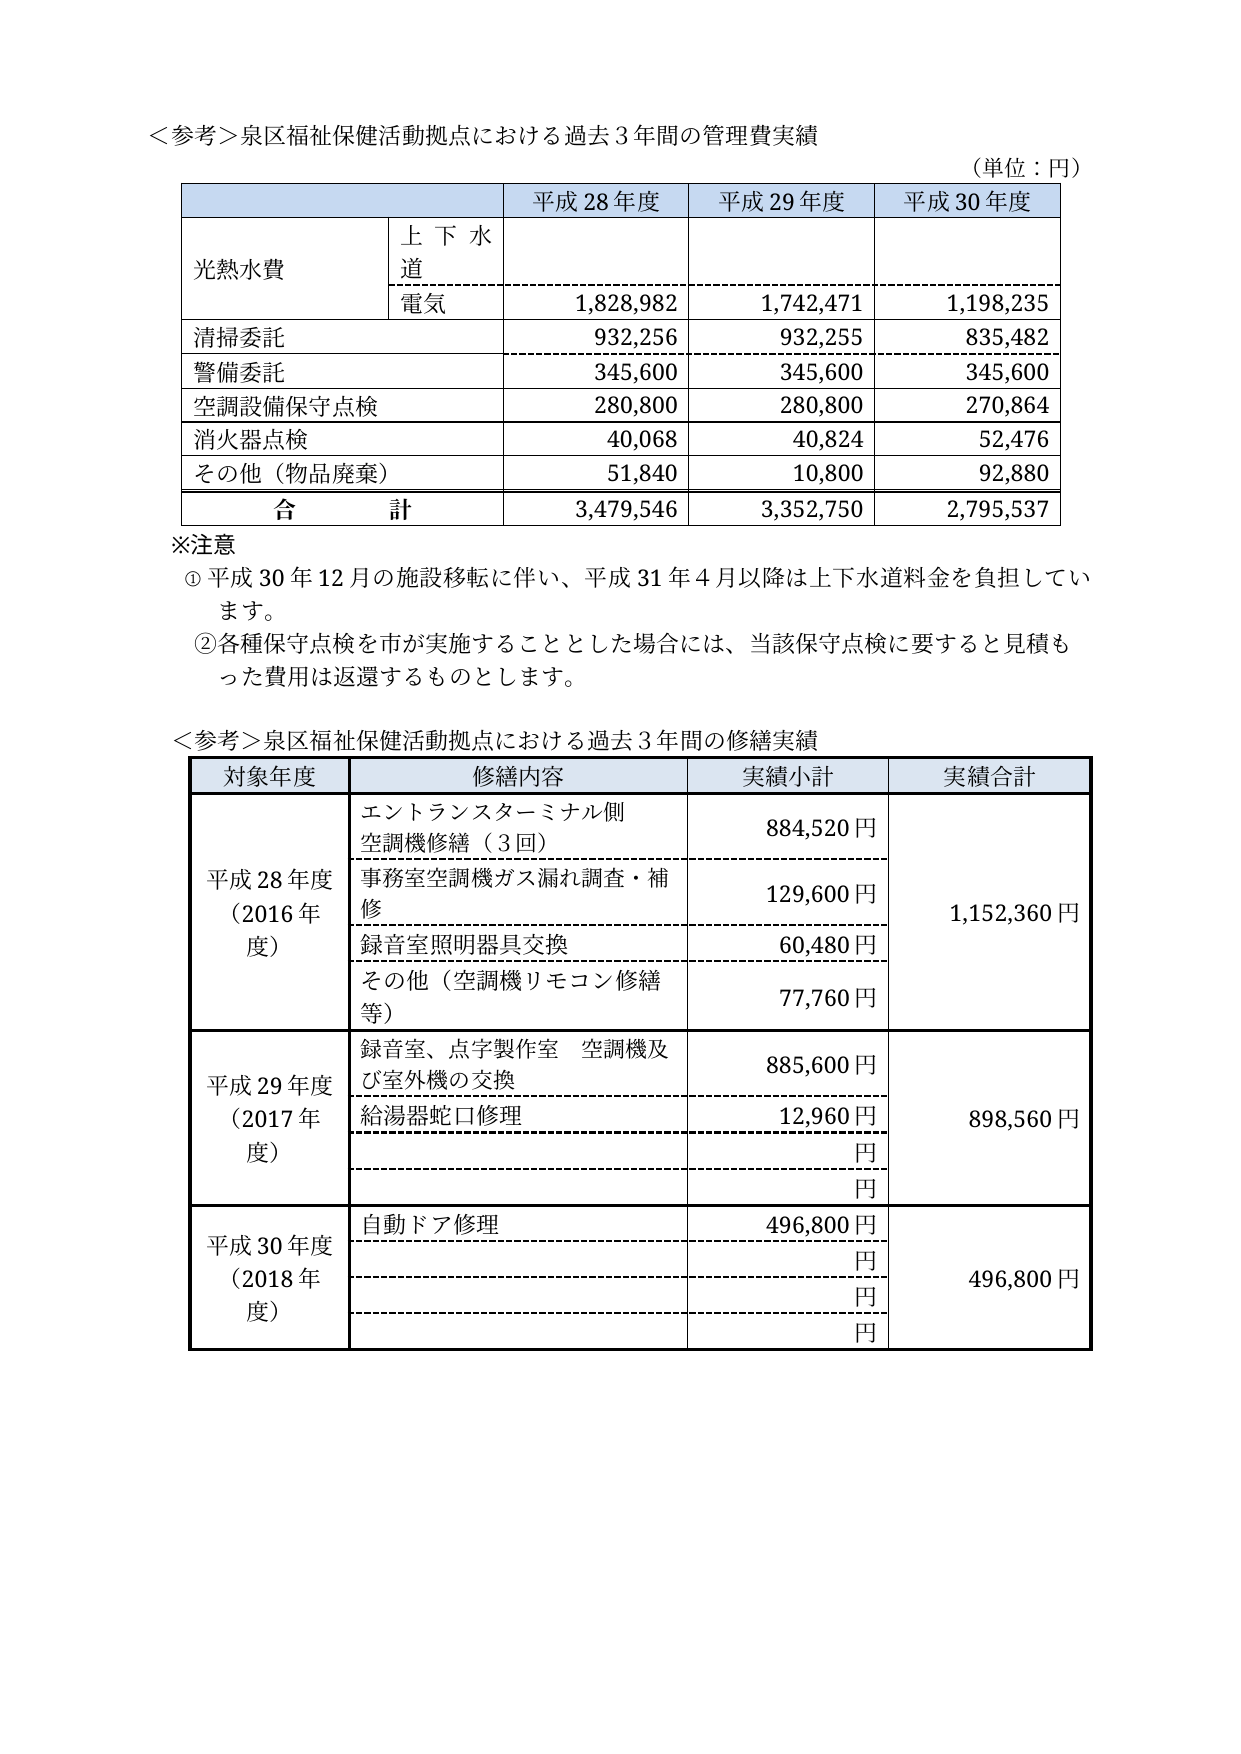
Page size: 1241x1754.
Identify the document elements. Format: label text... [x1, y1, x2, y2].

table_cell 円 [688, 1276, 888, 1312]
table_cell [351, 1276, 687, 1312]
table_cell 77,760円 [688, 960, 888, 1029]
table_cell 1,828,982 [504, 284, 688, 318]
table_header 実績合計 [889, 759, 1089, 792]
table_cell 円 [688, 1168, 888, 1203]
table_cell 835,482 [875, 320, 1060, 352]
table_header 対象年度 [192, 759, 348, 792]
table_header 平成29年度 [689, 184, 874, 217]
table_cell エントランスターミナル側 空調機修繕（３回） [351, 795, 687, 858]
table_cell 合 計 [182, 493, 503, 525]
table_cell 51,840 [504, 456, 688, 489]
table_cell 光熱水費 [182, 218, 388, 318]
table_cell 496,800円 [688, 1207, 888, 1240]
table_header 修繕内容 [351, 759, 687, 792]
table_cell 消火器点検 [182, 423, 503, 455]
table_cell 129,600円 [688, 858, 888, 924]
table_cell [351, 1240, 687, 1276]
table_cell 清掃委託 [182, 320, 503, 352]
table_cell [504, 218, 688, 283]
table_cell 2,795,537 [875, 493, 1060, 525]
table_cell 898,560円 [889, 1032, 1089, 1203]
table_cell 空調設備保守点検 [182, 389, 503, 421]
text ②各種保守点検を市が実施することとした場合には、当該保守点検に要すると見積も [148, 626, 1092, 659]
table_cell 上下水道 [389, 218, 503, 283]
table_header [182, 184, 503, 217]
table_cell 280,800 [504, 389, 688, 421]
table_header 実績小計 [688, 759, 888, 792]
table_cell 270,864 [875, 389, 1060, 421]
table_cell 1,742,471 [689, 284, 874, 318]
table_cell 録音室、点字製作室 空調機及び室外機の交換 [351, 1032, 687, 1095]
text った費用は返還するものとします。 [148, 659, 1092, 692]
table_cell 884,520円 [688, 795, 888, 858]
table_cell 60,480円 [688, 924, 888, 960]
table_cell 345,600 [875, 353, 1060, 387]
table_cell 12,960円 [688, 1095, 888, 1131]
table_cell 932,256 [504, 320, 688, 352]
table_cell 280,800 [689, 389, 874, 421]
table_cell 345,600 [504, 353, 688, 387]
table_cell 3,352,750 [689, 493, 874, 525]
table_cell 自動ドア修理 [351, 1207, 687, 1240]
text （単位：円） [159, 151, 1092, 182]
table_cell 40,068 [504, 423, 688, 455]
table_cell 警備委託 [182, 354, 503, 387]
table_cell 円 [688, 1240, 888, 1276]
table_cell 496,800円 [889, 1207, 1089, 1348]
table_cell 1,152,360円 [889, 795, 1089, 1029]
table_cell その他（物品廃棄） [182, 456, 503, 489]
table_cell 事務室空調機ガス漏れ調査・補修 [351, 858, 687, 924]
table_cell 録音室照明器具交換 [351, 924, 687, 960]
text ＜参考＞泉区福祉保健活動拠点における過去３年間の管理費実績 [148, 118, 1092, 151]
table_cell [351, 1168, 687, 1203]
table_cell 345,600 [689, 353, 874, 387]
table_header 平成30年度 [875, 184, 1060, 217]
table_cell 電気 [389, 284, 503, 318]
table_cell 92,880 [875, 456, 1060, 489]
table_header 平成28年度 [504, 184, 688, 217]
table_cell 平成30年度 （2018年度） [192, 1207, 348, 1348]
text ※注意 [171, 526, 1092, 560]
table_cell [689, 218, 874, 283]
table_cell 40,824 [689, 423, 874, 455]
table_cell [351, 1131, 687, 1167]
table_cell 1,198,235 [875, 284, 1060, 318]
text ①平成30年12月の施設移転に伴い、平成31年４月以降は上下水道料金を負担しています。 [171, 560, 1092, 626]
table_cell 885,600円 [688, 1032, 888, 1095]
table_cell 平成28年度 （2016年度） [192, 795, 348, 1029]
table_cell 円 [688, 1131, 888, 1167]
table_cell 10,800 [689, 456, 874, 489]
table_cell 52,476 [875, 423, 1060, 455]
table_cell [875, 218, 1060, 283]
table_cell 円 [688, 1312, 888, 1348]
table_cell 給湯器蛇口修理 [351, 1095, 687, 1131]
text ＜参考＞泉区福祉保健活動拠点における過去３年間の修繕実績 [148, 723, 1092, 756]
table_cell [351, 1312, 687, 1348]
table_cell その他（空調機リモコン修繕等） [351, 960, 687, 1029]
table_cell 平成29年度 （2017年度） [192, 1032, 348, 1203]
table_cell 3,479,546 [504, 493, 688, 525]
table_cell 932,255 [689, 320, 874, 352]
